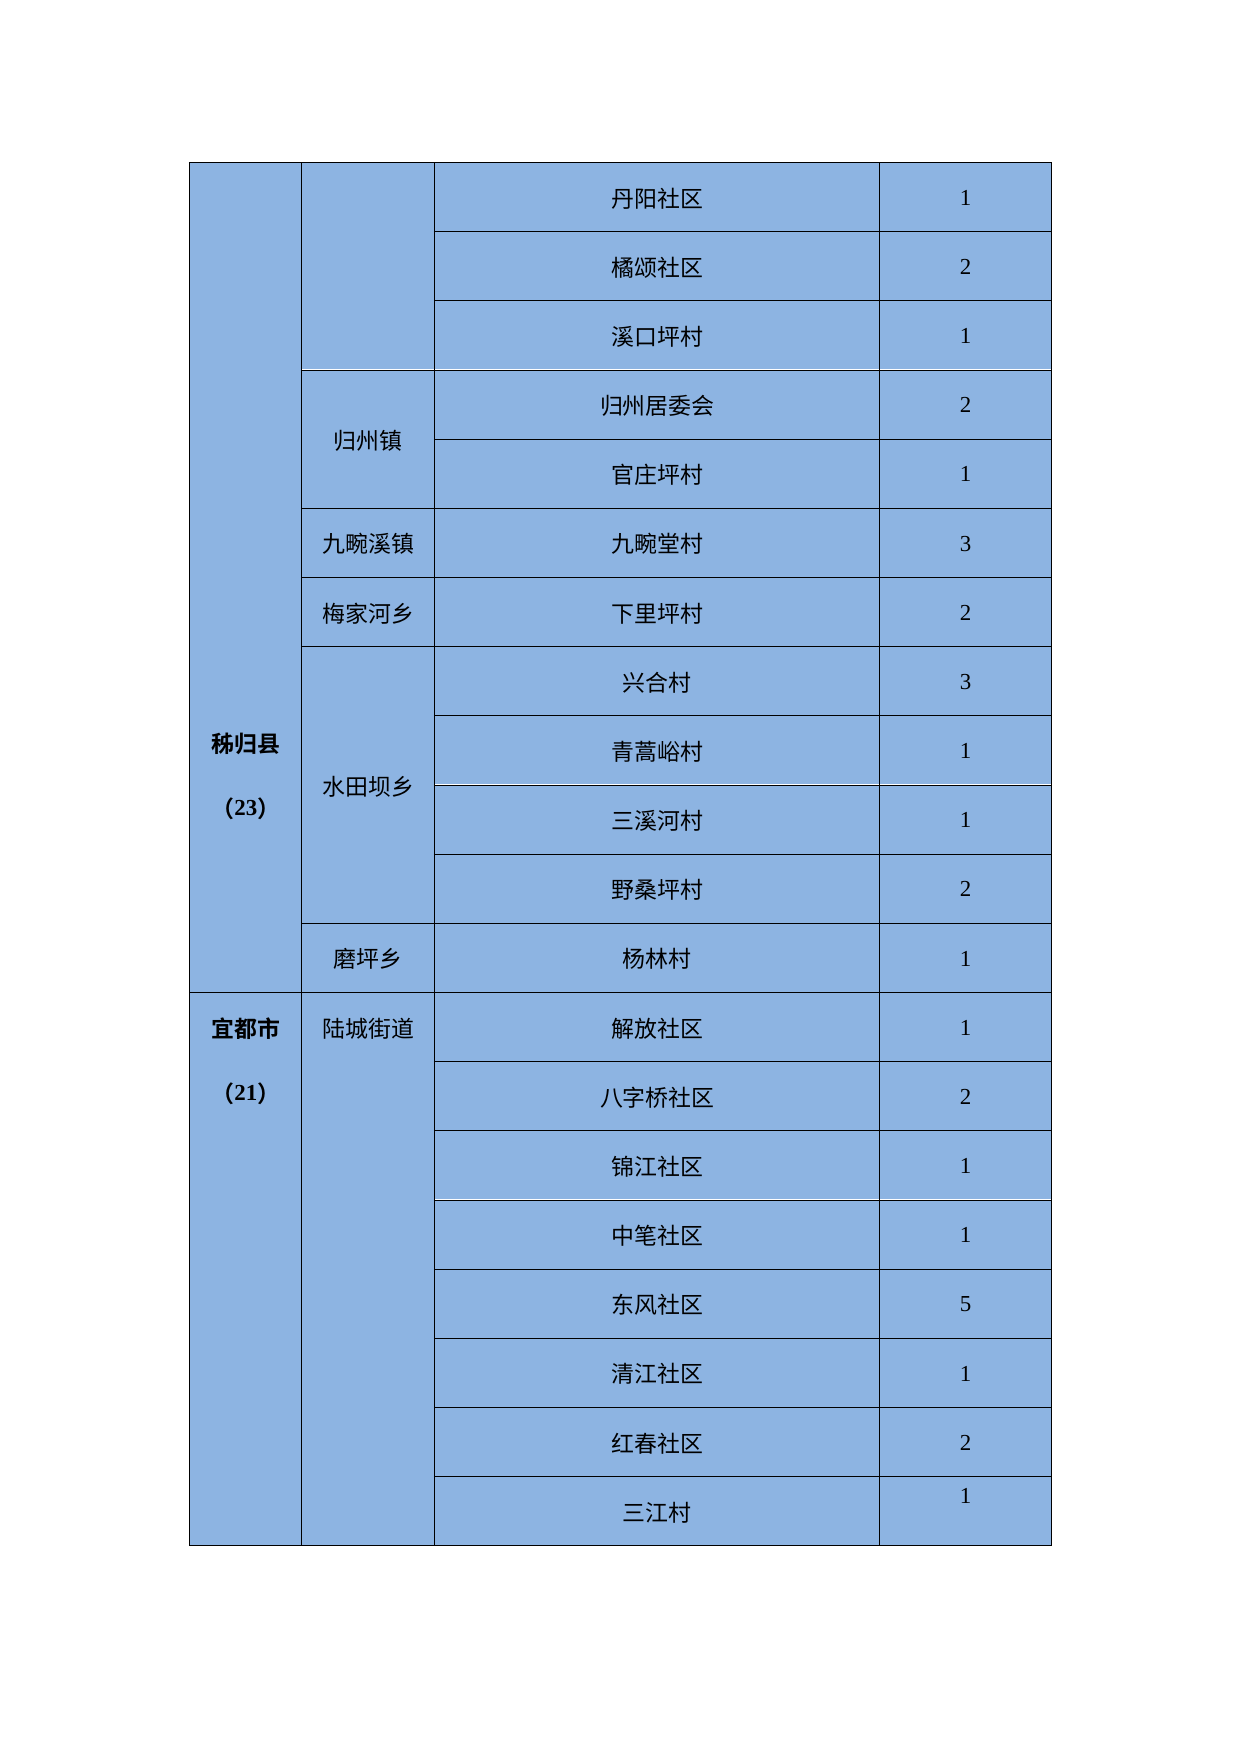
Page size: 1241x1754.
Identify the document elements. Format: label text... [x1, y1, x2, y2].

table_cell 1 [880, 1477, 1051, 1545]
table_cell 野桑坪村 [435, 855, 879, 923]
table_cell 解放社区 [435, 993, 879, 1061]
table_cell 1 [880, 440, 1051, 508]
table_cell 下里坪村 [435, 578, 879, 646]
table_cell 红春社区 [435, 1408, 879, 1476]
table_cell 2 [880, 578, 1051, 646]
table_cell 归州镇 [302, 371, 434, 508]
table_cell 三江村 [435, 1477, 879, 1545]
table_cell 梅家河乡 [302, 578, 434, 646]
table_cell 3 [880, 647, 1051, 715]
table_cell 锦江社区 [435, 1131, 879, 1199]
table_cell 1 [880, 1339, 1051, 1407]
table_cell 磨坪乡 [302, 924, 434, 992]
table_cell 东风社区 [435, 1270, 879, 1338]
table_cell 1 [880, 786, 1051, 854]
table_cell 陆城街道 [302, 993, 434, 1545]
table_cell 兴合村 [435, 647, 879, 715]
table_cell 2 [880, 232, 1051, 300]
table_cell 归州居委会 [435, 371, 879, 439]
table_cell 1 [880, 1131, 1051, 1199]
table_cell 青蒿峪村 [435, 716, 879, 784]
table_cell 1 [880, 301, 1051, 369]
table_cell 官庄坪村 [435, 440, 879, 508]
table_cell 2 [880, 1062, 1051, 1130]
table_cell 3 [880, 509, 1051, 577]
table_cell 八字桥社区 [435, 1062, 879, 1130]
table_cell 5 [880, 1270, 1051, 1338]
table_cell 2 [880, 1408, 1051, 1476]
table_cell 1 [880, 993, 1051, 1061]
table_cell 丹阳社区 [435, 163, 879, 231]
table_cell 九畹堂村 [435, 509, 879, 577]
table_cell 宜都市（21） [190, 993, 301, 1545]
table_cell 杨林村 [435, 924, 879, 992]
table_cell 三溪河村 [435, 786, 879, 854]
table_cell 1 [880, 716, 1051, 784]
table_cell 1 [880, 163, 1051, 231]
table_cell 1 [880, 1201, 1051, 1269]
table_cell 橘颂社区 [435, 232, 879, 300]
table_cell 水田坝乡 [302, 647, 434, 923]
table_cell 中笔社区 [435, 1201, 879, 1269]
table_cell 2 [880, 371, 1051, 439]
table_cell 溪口坪村 [435, 301, 879, 369]
table_cell 九畹溪镇 [302, 509, 434, 577]
table_cell 清江社区 [435, 1339, 879, 1407]
table_cell 1 [880, 924, 1051, 992]
table_cell 2 [880, 855, 1051, 923]
